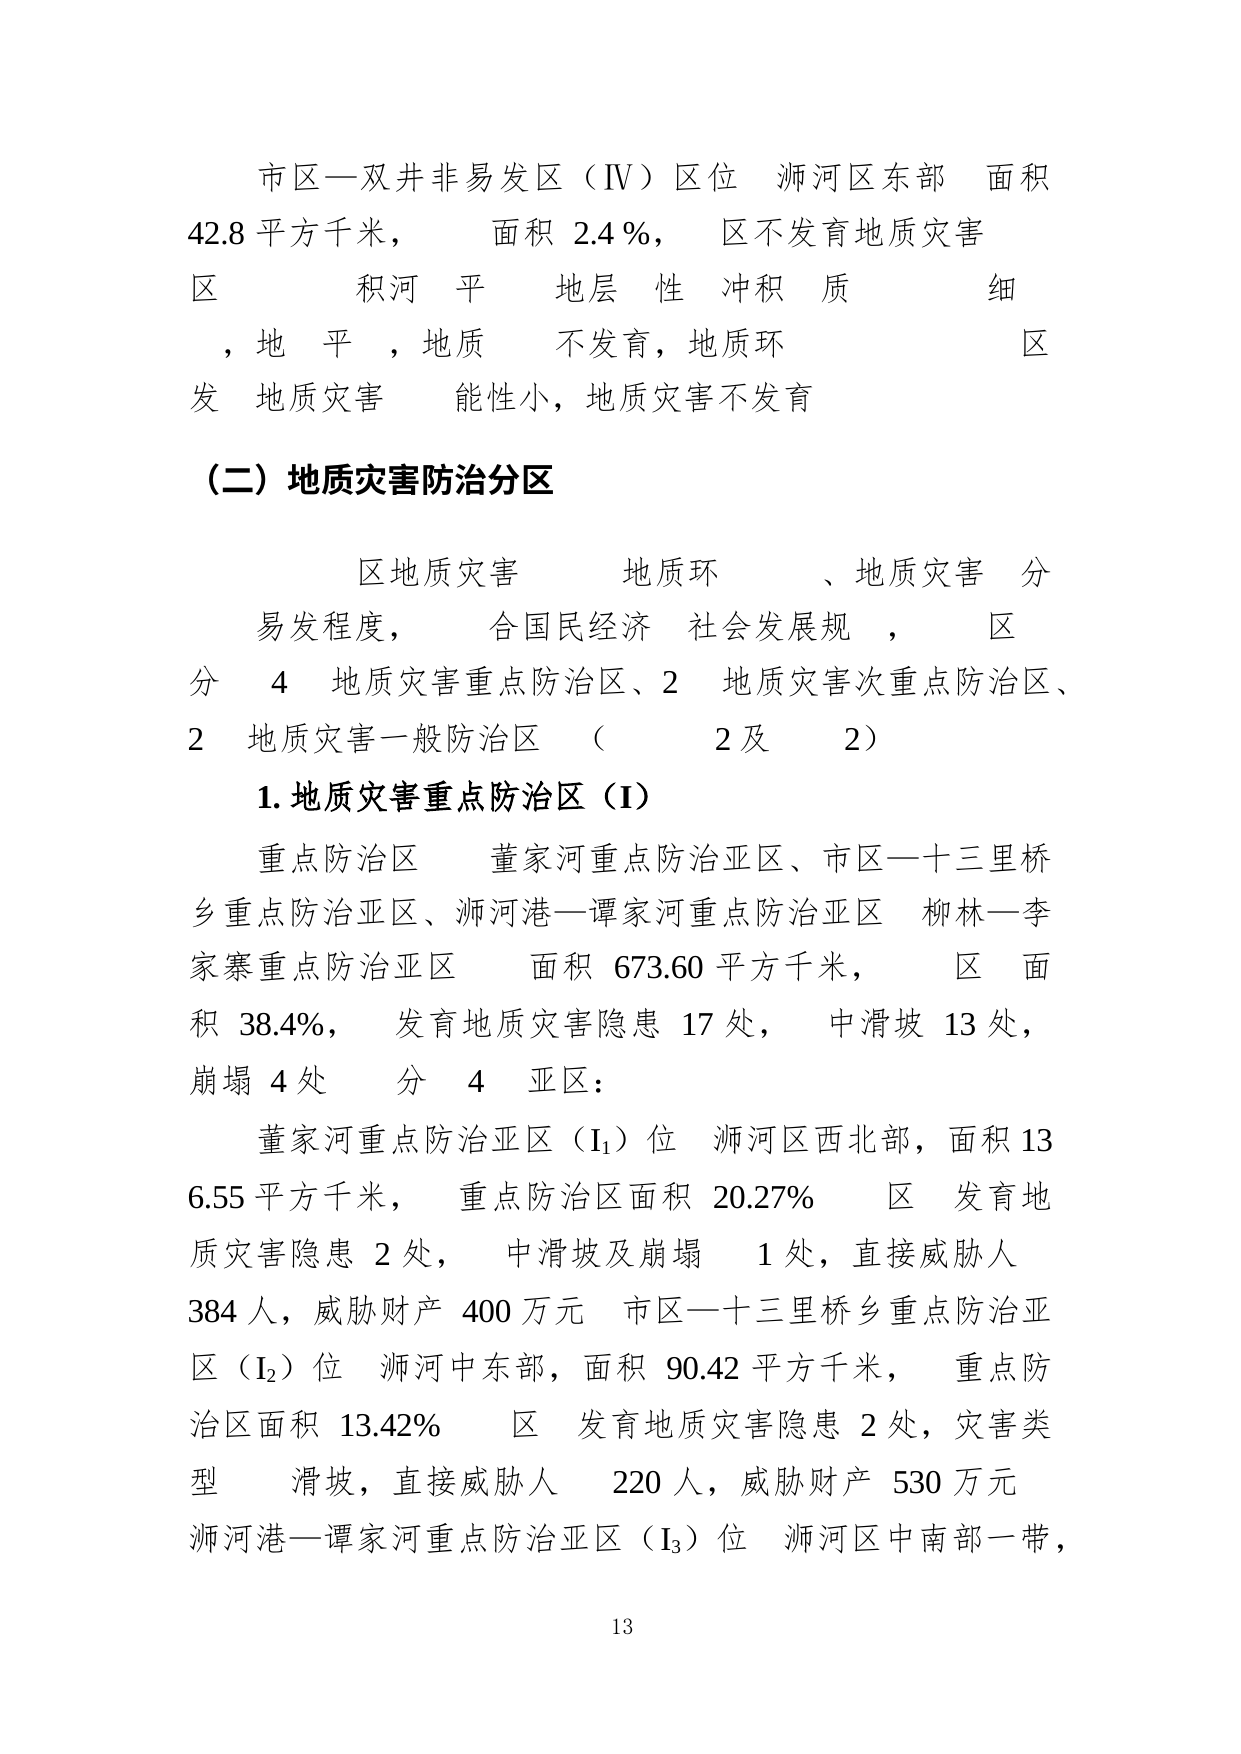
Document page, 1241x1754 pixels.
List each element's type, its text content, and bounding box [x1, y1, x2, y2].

subtitle （二）地质灾害防治分区 [187, 454, 1098, 502]
text 根据全区地质灾害形成的地质环境条件、地质灾害的分布和易发程度，并结合国民经济和社会发展规划，将全区划分为 4 个地质灾害重点防治区、2 个地质灾害次重点防治区、2 个地质灾害一般防治区。（见附表2及附图2） [187, 551, 1053, 757]
text 市区—双井非易发区（Ⅳ）区位于浉河区东部。面积42.8 平方千米，占总面积 2.4 %，该区不发育地质灾害。该区属侵蚀堆积河谷平原。地层岩性为冲积粉质粘土和粉细砂土，地势平坦，地质构造不发育，地质环境条件简单。该区发生地质灾害的可能性小，地质灾害不发育。 [187, 156, 1053, 414]
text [187, 1118, 1053, 1558]
text 重点防治区包括董家河重点防治亚区、市区—十三里桥乡重点防治亚区、浉河港—谭家河重点防治亚区和柳林—李家寨重点防治亚区。总面积 673.60 平方千米，占全区总面积 38.4%，共发育地质灾害隐患 17 处，其中滑坡 13 处，崩塌 4 处。划分为4 个亚区： [187, 837, 1053, 1100]
list 地质灾害重点防治区（I） [206, 775, 1032, 815]
